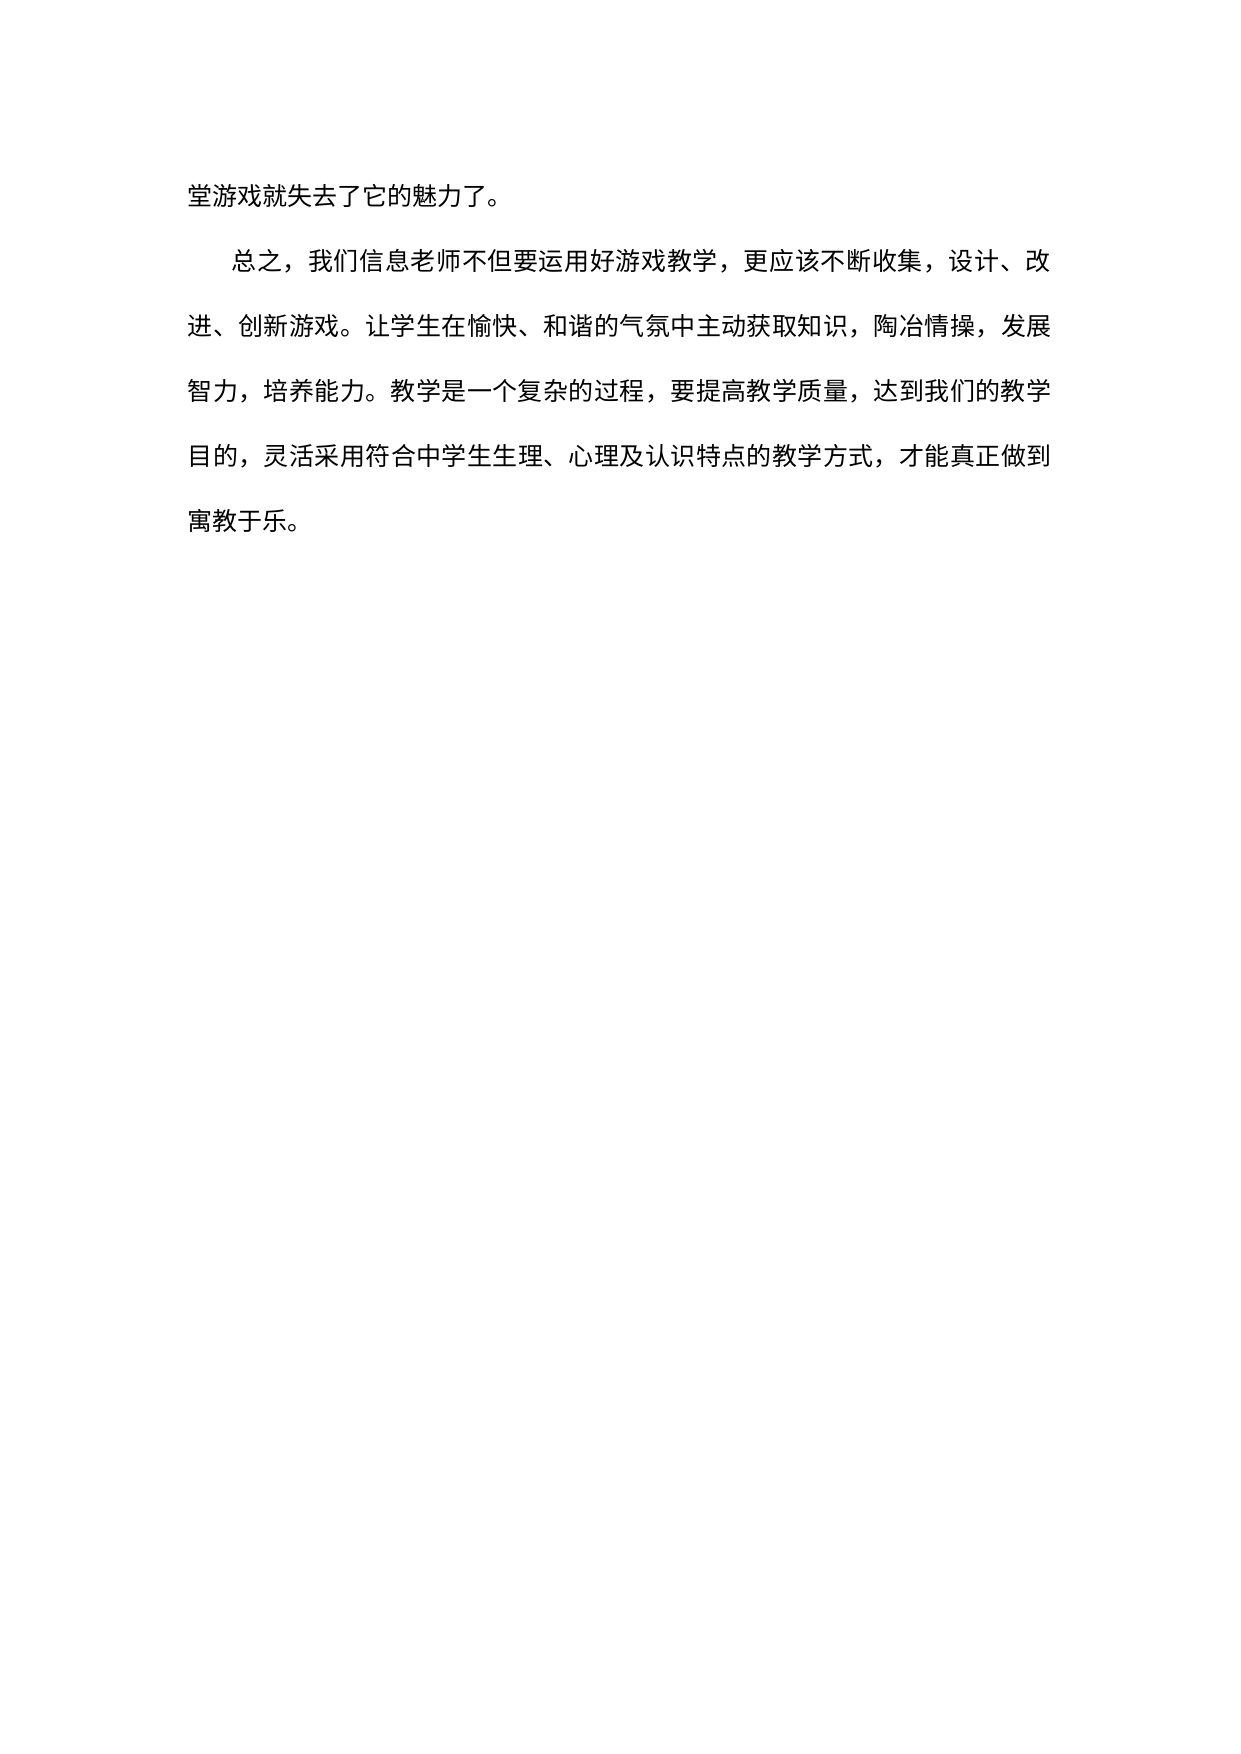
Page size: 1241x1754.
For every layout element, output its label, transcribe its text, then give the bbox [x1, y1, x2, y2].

text 总之，我们信息老师不但要运用好游戏教学，更应该不断收集，设计、改进、创新游戏。让学生在愉快、和谐的气氛中主动获取知识，陶冶情操，发展智力，培养能力。教学是一个复杂的过程，要提高教学质量，达到我们的教学目的，灵活采用符合中学生生理、心理及认识特点的教学方式，才能真正做到寓教于乐。 [187, 227, 1053, 552]
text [187, 162, 1053, 227]
